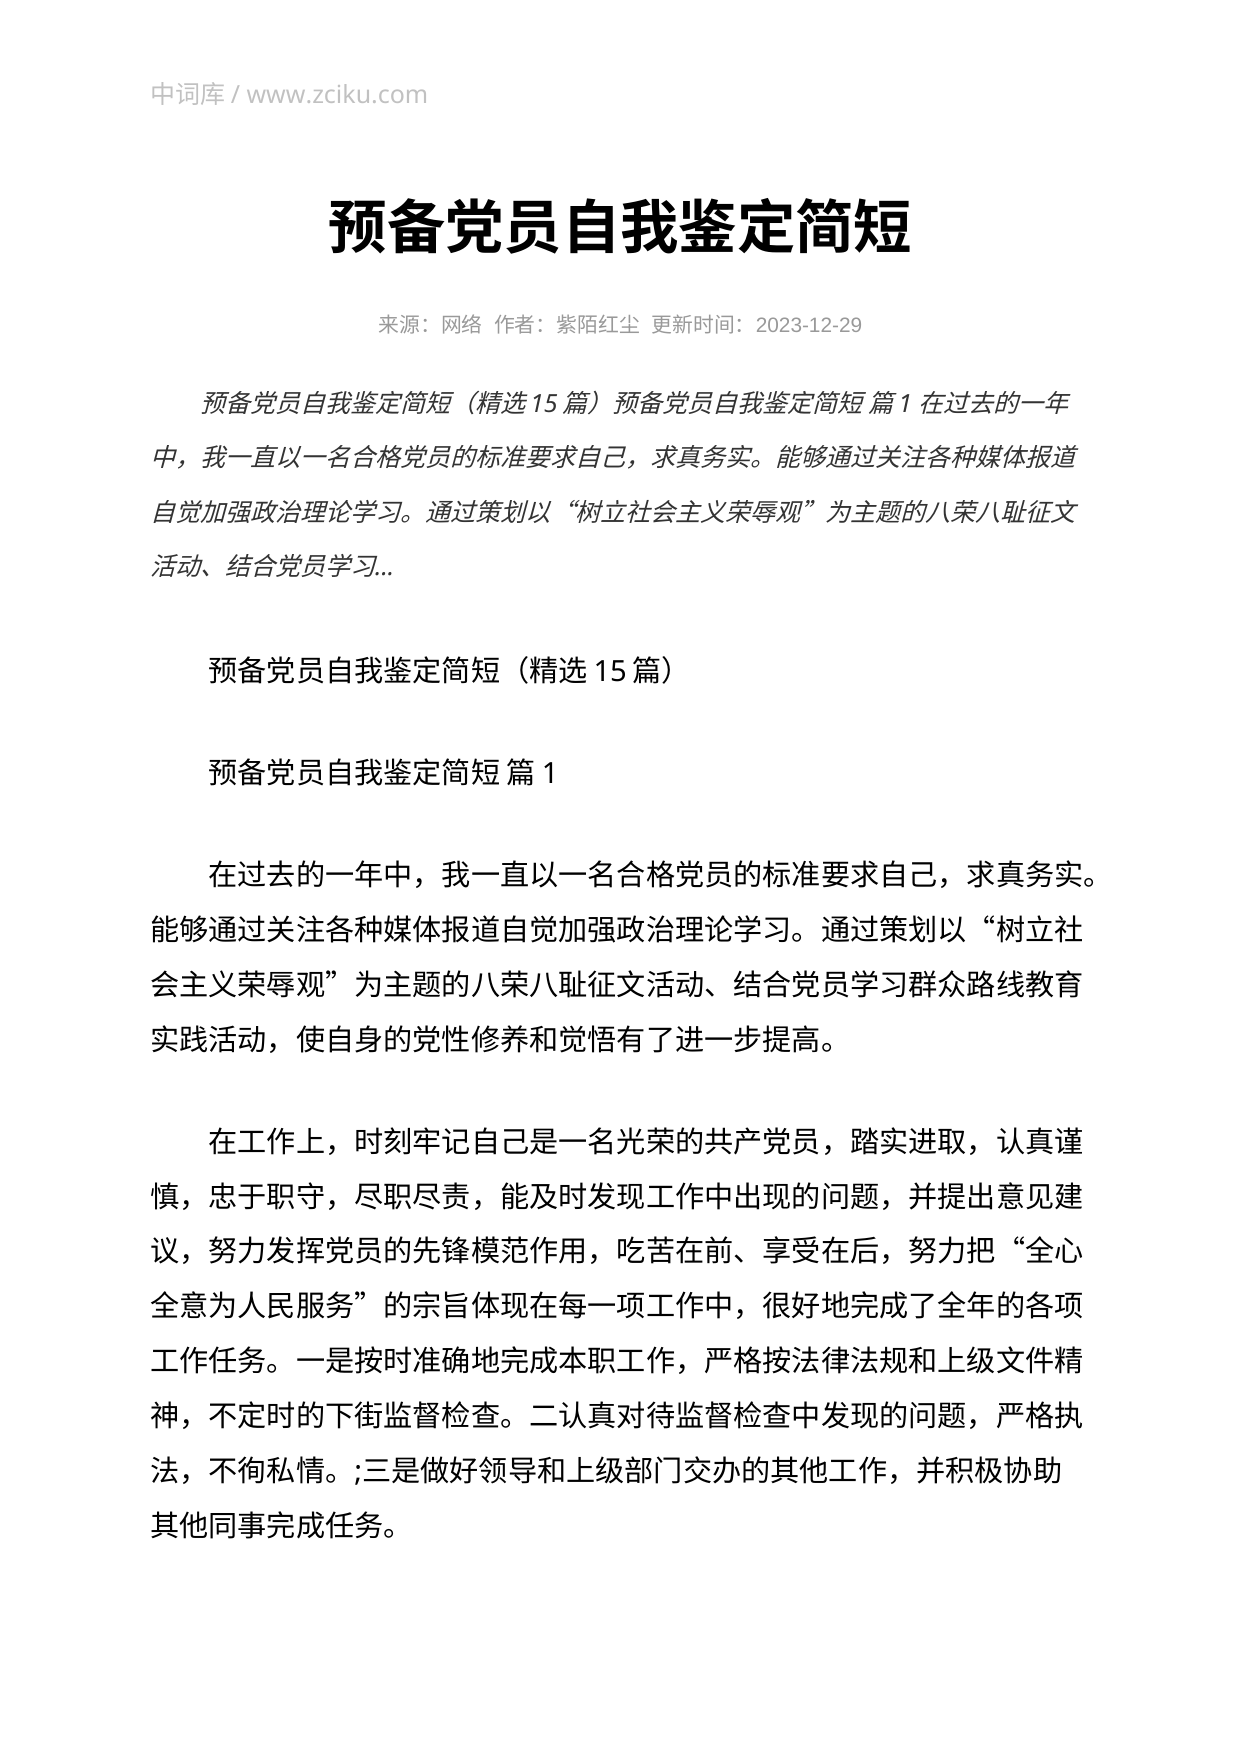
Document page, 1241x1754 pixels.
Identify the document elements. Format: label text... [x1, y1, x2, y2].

text 来源：网络 作者：紫陌红尘 更新时间：2023-12-29 [150, 313, 1090, 337]
text 预备党员自我鉴定简短（精选15篇）预备党员自我鉴定简短 篇1 在过去的一年中，我一直以一名合格党员的标准要求自己，求真务实。能够通过关注各种媒体报道自觉加强政治理论学习。通过策划以“树立社会主义荣辱观”为主题的八荣八耻征文活动、结合党员学习... [150, 383, 1090, 583]
text 在工作上，时刻牢记自己是一名光荣的共产党员，踏实进取，认真谨慎，忠于职守，尽职尽责，能及时发现工作中出现的问题，并提出意见建议，努力发挥党员的先锋模范作用，吃苦在前、享受在后，努力把“全心全意为人民服务”的宗旨体现在每一项工作中，很好地完成了全年的各项工作任务。一是按时准确地完成本职工作，严格按法律法规和上级文件精神，不定时的下街监督检查。二认真对待监督检查中发现的问题，严格执法，不徇私情。;三是做好领导和上级部门交办的其他工作，并积极协助其他同事完成任务。 [150, 1118, 1090, 1545]
text 预备党员自我鉴定简短 篇1 [150, 750, 1090, 792]
text 预备党员自我鉴定简短（精选15篇） [150, 648, 1090, 690]
subtitle 预备党员自我鉴定简短 [150, 181, 1090, 266]
text 在过去的一年中，我一直以一名合格党员的标准要求自己，求真务实。能够通过关注各种媒体报道自觉加强政治理论学习。通过策划以“树立社会主义荣辱观”为主题的八荣八耻征文活动、结合党员学习群众路线教育实践活动，使自身的党性修养和觉悟有了进一步提高。 [150, 852, 1090, 1059]
